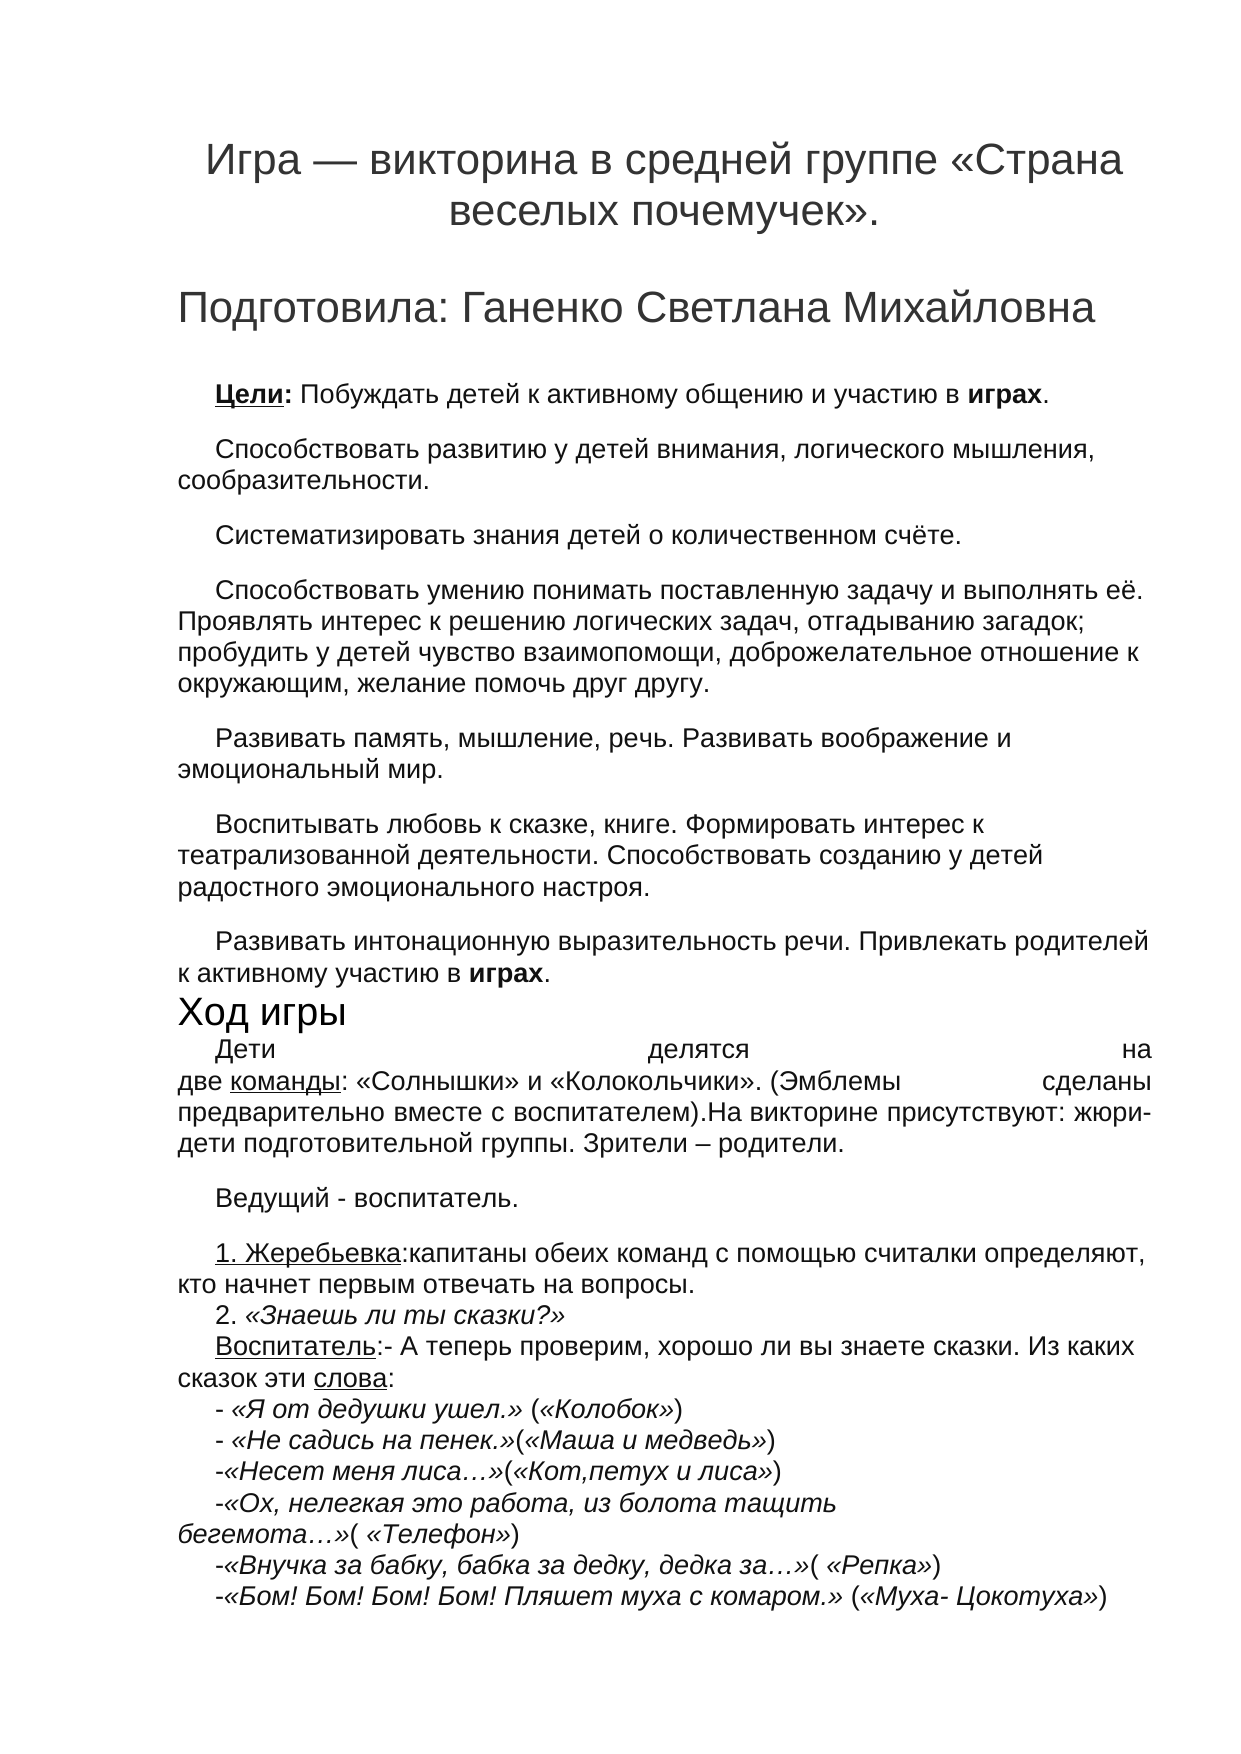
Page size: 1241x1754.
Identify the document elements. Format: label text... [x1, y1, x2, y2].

text Развивать интонационную выразительность речи. Привлекать родителей к активному участию в играх. [177, 925, 1152, 988]
text Ведущий - воспитатель. [177, 1182, 1152, 1213]
text -«Ох, нелегкая это работа, из болота тащить бегемота…»( «Телефон») [177, 1487, 1152, 1549]
text - «Не садись на пенек.»(«Маша и медведь») [177, 1424, 1152, 1455]
text Систематизировать знания детей о количественном счёте. [177, 519, 1152, 550]
text 2. «Знаешь ли ты сказки?» [177, 1299, 1152, 1330]
text - «Я от дедушки ушел.» («Колобок») [177, 1393, 1152, 1424]
text Развивать память, мышление, речь. Развивать воображение и эмоциональный мир. [177, 722, 1152, 785]
text Способствовать умению понимать поставленную задачу и выполнять её. Проявлять интерес к решению логических задач, отгадыванию загадок; пробудить у детей чувство взаимопомощи, доброжелательное отношение к окружающим, желание помочь друг другу. [177, 574, 1152, 699]
text Игра — викторина в средней группе «Страна веселых почемучек». [177, 134, 1152, 234]
text 1. Жеребьевка:капитаны обеих команд с помощью считалки определяют, кто начнет первым отвечать на вопросы. [177, 1237, 1152, 1299]
text -«Внучка за бабку, бабка за дедку, дедка за…»( «Репка») [177, 1549, 1152, 1580]
text Подготовила: Ганенко Светлана Михайловна [177, 281, 1152, 332]
text Ход игры [177, 988, 1152, 1033]
text -«Бом! Бом! Бом! Бом! Пляшет муха с комаром.» («Муха- Цокотуха») [177, 1580, 1152, 1612]
text -«Несет меня лиса…»(«Кот,петух и лиса») [177, 1455, 1152, 1487]
text Дети делятся на две команды: «Солнышки» и «Колокольчики». (Эмблемы сделаны предварительно вместе с воспитателем).На викторине присутствуют: жюри- дети подготовительной группы. Зрители – родители. [177, 1033, 1152, 1158]
text Способствовать развитию у детей внимания, логического мышления, сообразительности. [177, 433, 1152, 496]
text Воспитатель:- А теперь проверим, хорошо ли вы знаете сказки. Из каких сказок эти слова: [177, 1330, 1152, 1393]
text Воспитывать любовь к сказке, книге. Формировать интерес к театрализованной деятельности. Способствовать созданию у детей радостного эмоционального настроя. [177, 808, 1152, 902]
text Цели: Побуждать детей к активному общению и участию в играх. [177, 378, 1152, 410]
